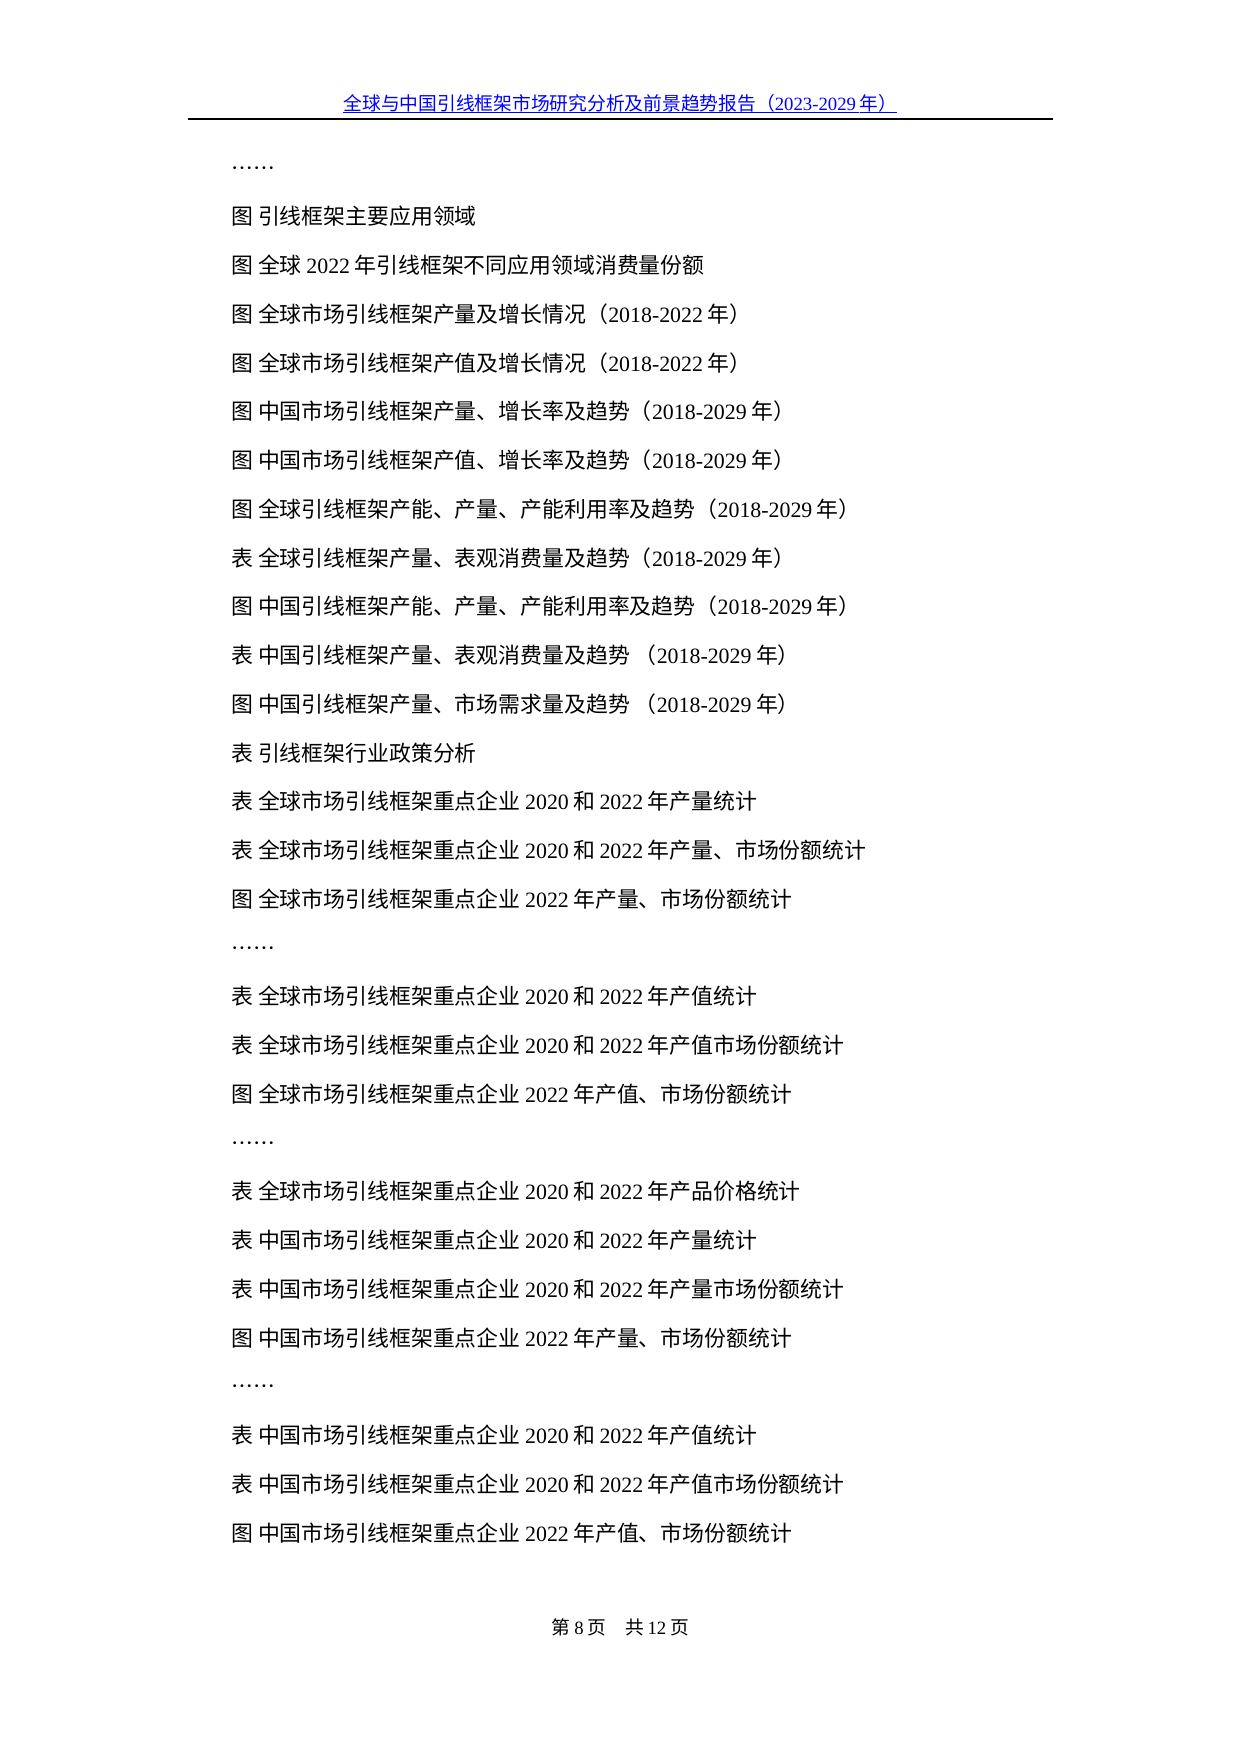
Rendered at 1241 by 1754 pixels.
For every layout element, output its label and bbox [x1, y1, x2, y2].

text [187, 150, 1053, 1548]
